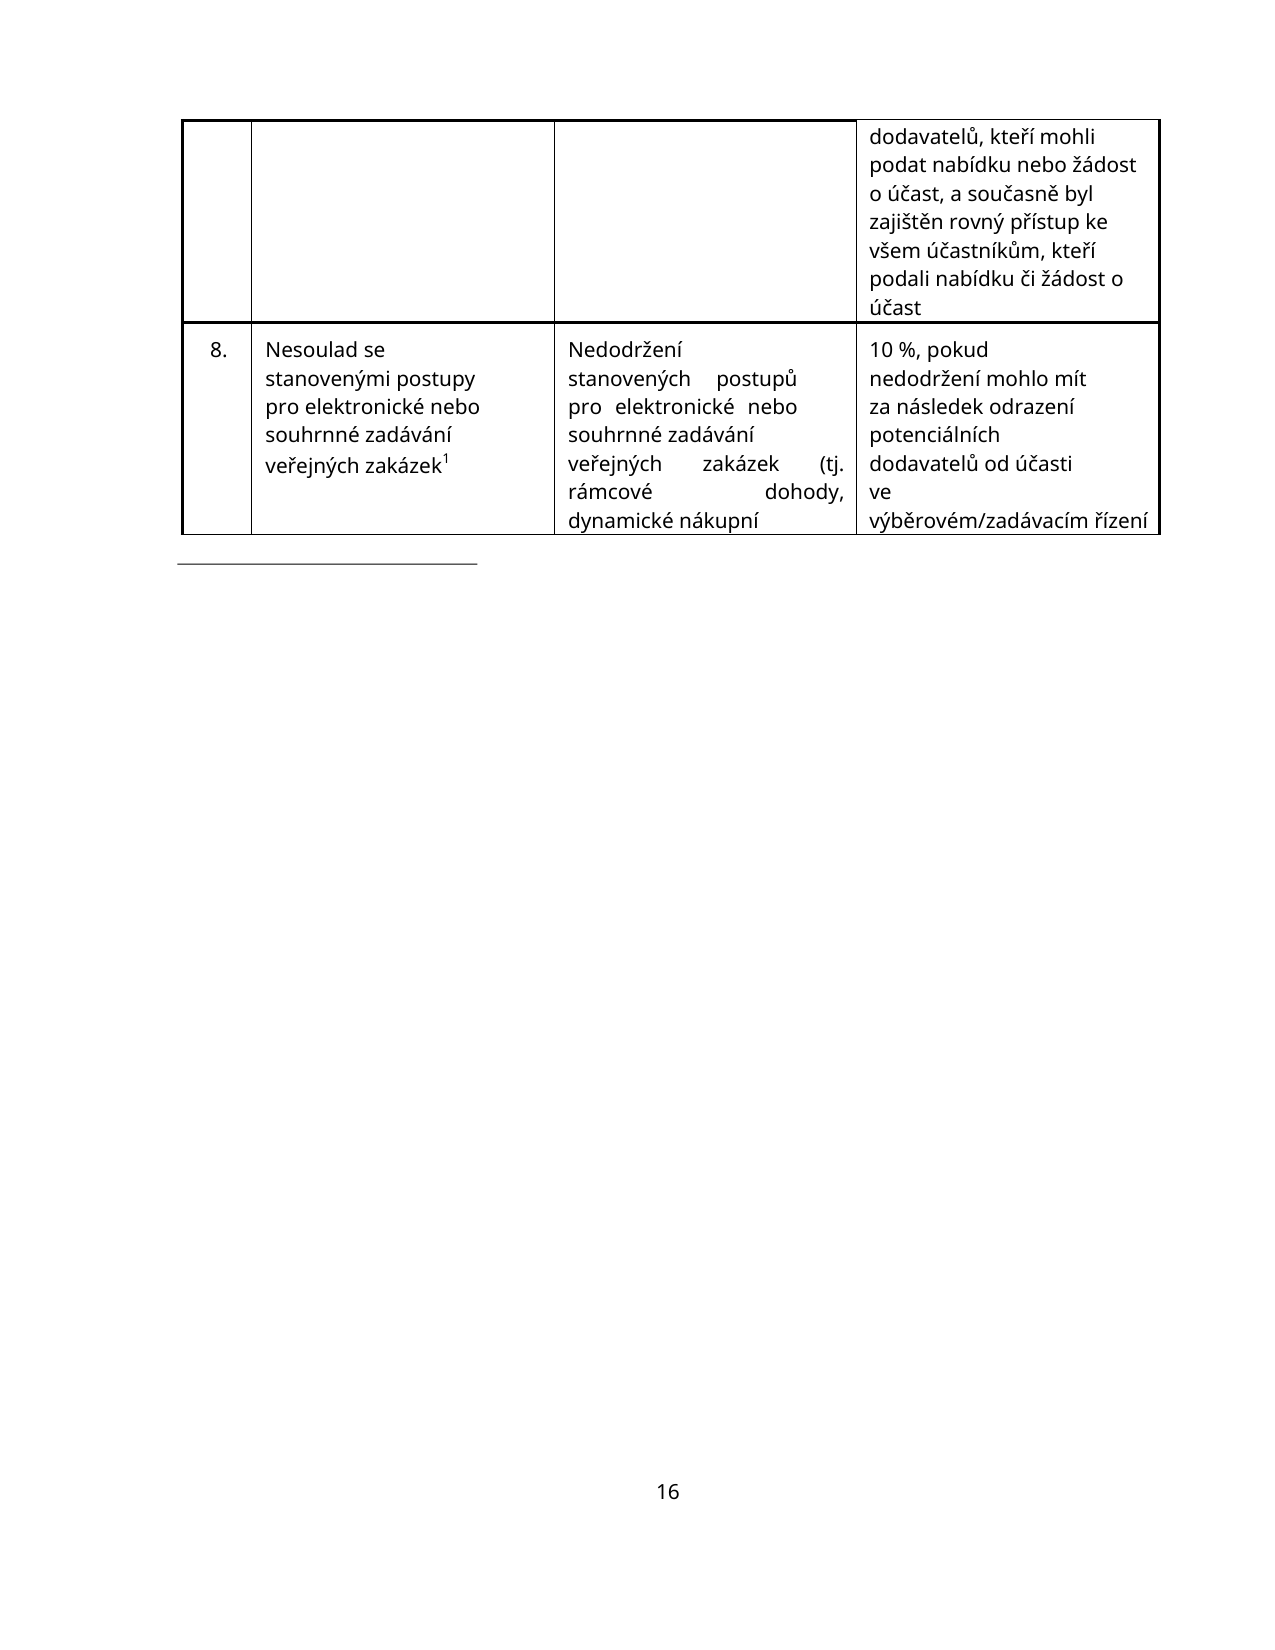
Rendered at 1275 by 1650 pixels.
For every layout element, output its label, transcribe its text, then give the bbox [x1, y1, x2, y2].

table_cell 10 %, pokud nedodržení mohlo mít za následek odrazení potenciálních dodavatelů od účasti ve výběrovém/zadávacím řízení [857, 324, 1158, 534]
table_cell Nesoulad se stanovenými postupy pro elektronické nebo souhrnné zadávání veřejných zakázek1 [252, 324, 554, 534]
table_cell 8. [184, 324, 251, 534]
table_cell Nedodržení stanovených postupů pro elektronické nebo souhrnné zadávání veřejných zakázek (tj. rámcové dohody, dynamické nákupní [555, 324, 856, 534]
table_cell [857, 120, 1158, 321]
